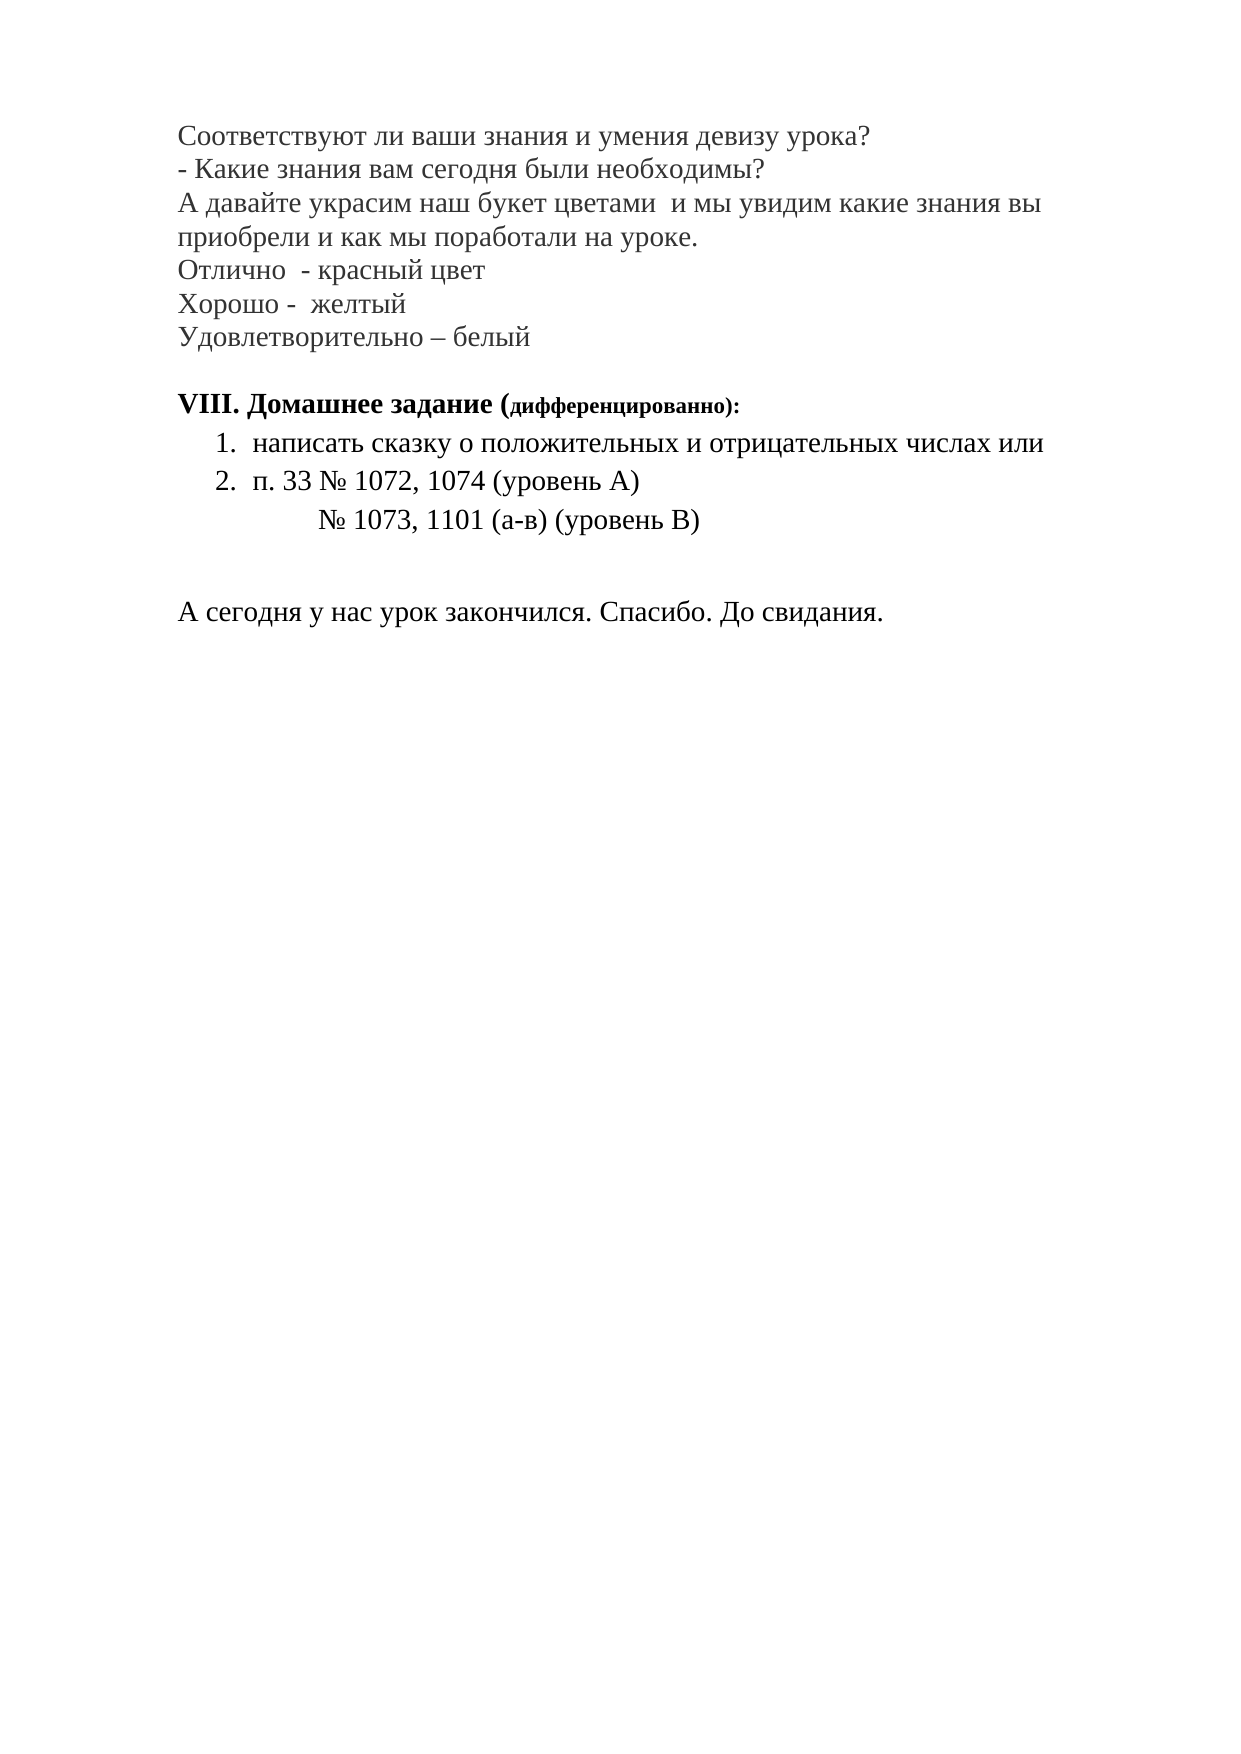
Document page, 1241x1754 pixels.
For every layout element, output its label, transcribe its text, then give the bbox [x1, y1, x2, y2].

text Удовлетворительно – белый [177, 319, 1152, 353]
text VIII. Домашнее задание (дифференцированно): [177, 386, 1152, 420]
text А давайте украсим наш букет цветами и мы увидим какие знания вы приобрели и как мы поработали на уроке. [177, 185, 1152, 252]
text Соответствуют ли ваши знания и умения девизу урока? [177, 118, 1152, 152]
list п. 33 № 1072, 1074 (уровень А) [215, 463, 1152, 497]
text Хорошо - желтый [177, 286, 1152, 319]
list № 1073, 1101 (а-в) (уровень В) [252, 502, 1152, 536]
text Отлично - красный цвет [177, 252, 1152, 286]
list написать сказку о положительных и отрицательных числах или [215, 425, 1152, 458]
text - Какие знания вам сегодня были необходимы? [177, 152, 1152, 185]
text А сегодня у нас урок закончился. Спасибо. До свидания. [177, 594, 1152, 627]
